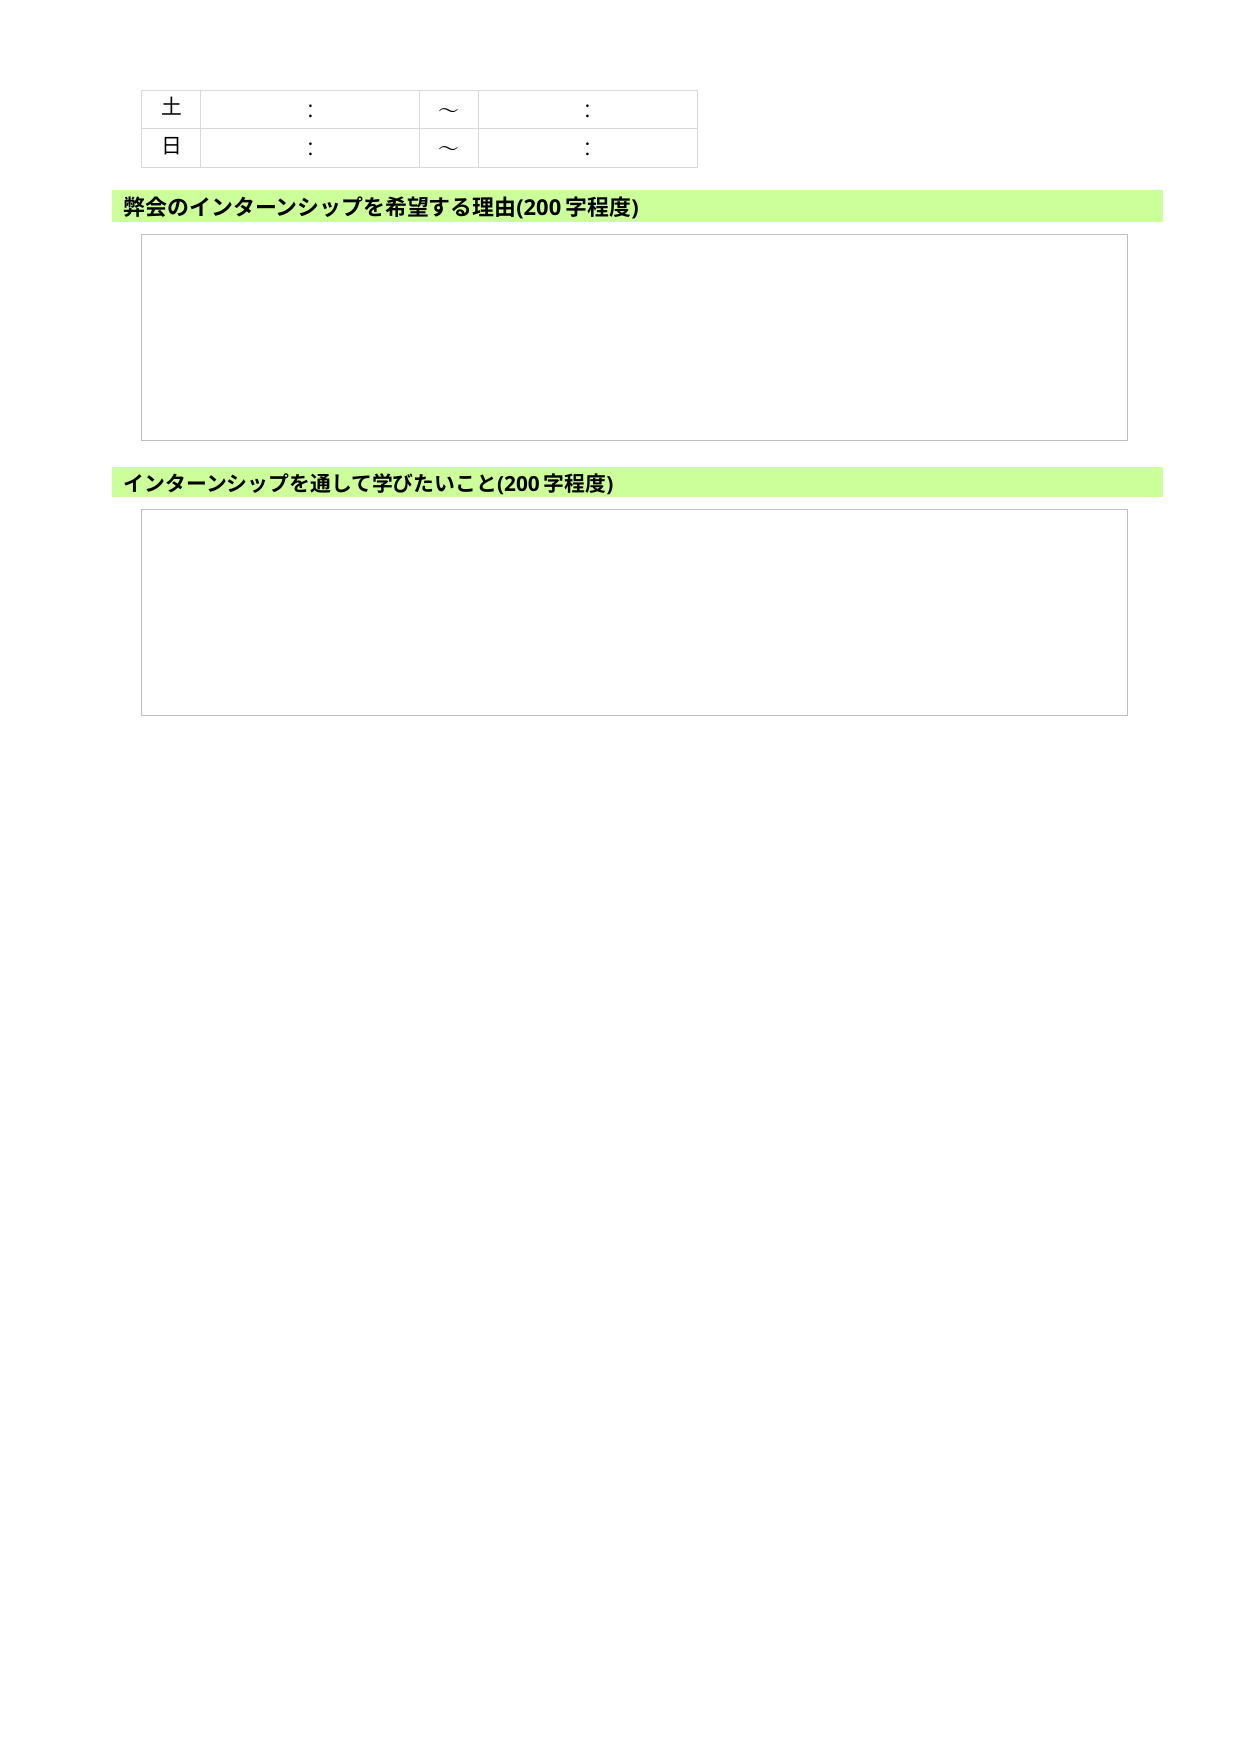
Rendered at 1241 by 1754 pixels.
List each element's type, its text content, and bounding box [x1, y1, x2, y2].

table_header インターンシップを通して学びたいこと(200字程度) [112, 467, 1163, 497]
table_header [142, 510, 1127, 715]
table_cell ： [201, 91, 419, 128]
table_cell ： [201, 129, 419, 167]
table_cell 土 [142, 91, 200, 128]
table_header 弊会のインターンシップを希望する理由(200字程度) [112, 190, 1163, 222]
table_header [142, 235, 1127, 440]
table_cell ～ [420, 129, 478, 167]
table_cell ～ [420, 91, 478, 128]
table_cell ： [479, 129, 697, 167]
table_cell 日 [142, 129, 200, 167]
table_cell ： [479, 91, 697, 128]
